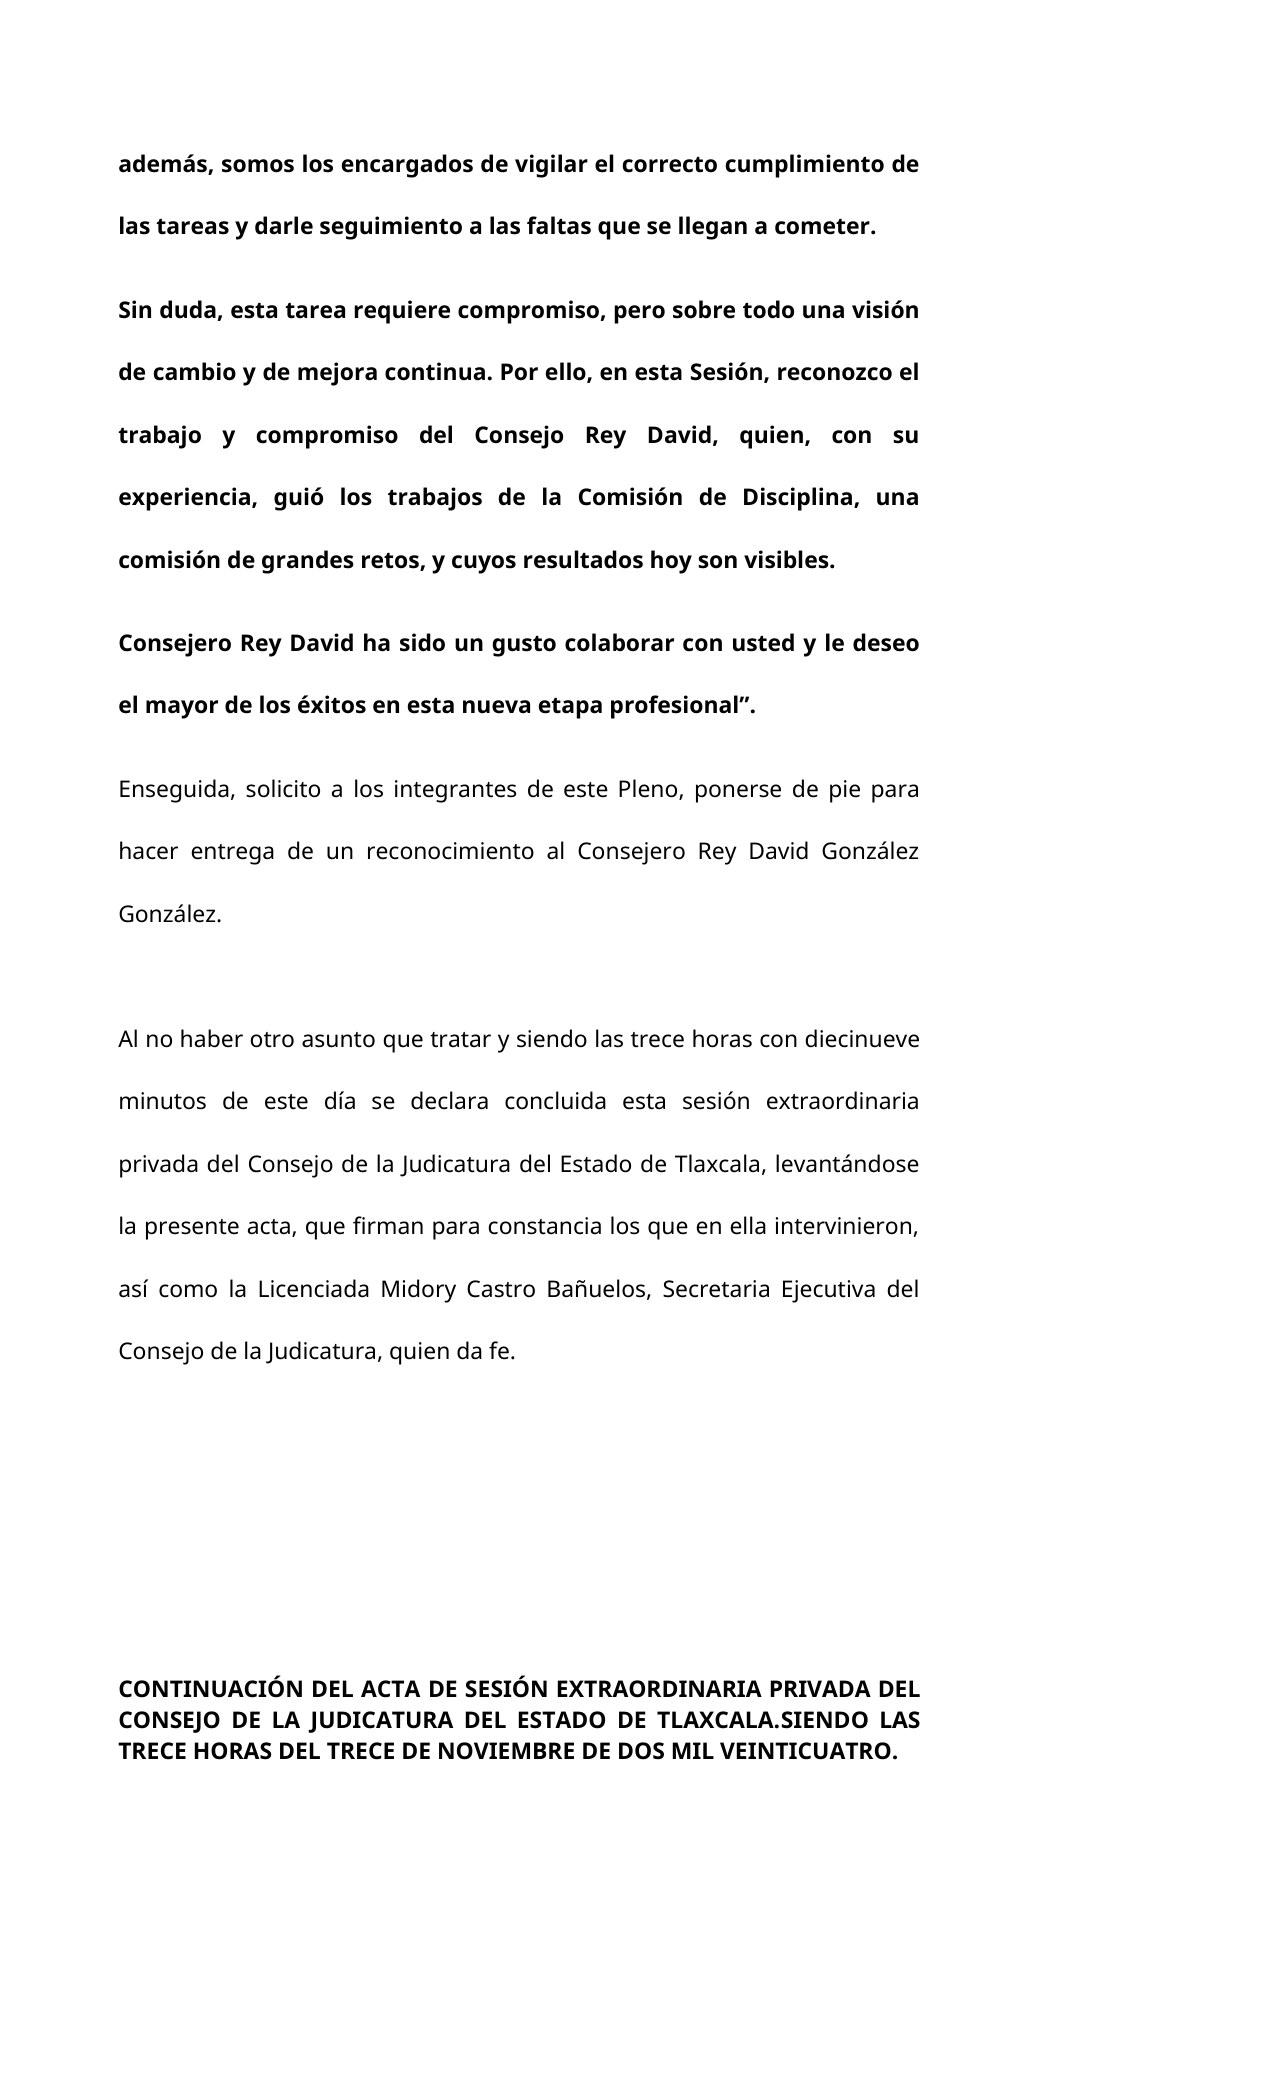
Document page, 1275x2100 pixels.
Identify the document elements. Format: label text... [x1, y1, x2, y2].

text Enseguida, solicito a los integrantes de este Pleno, ponerse de pie para hacer entrega de un reconocimiento al Consejero Rey David González González. [118, 773, 921, 929]
text Consejero Rey David ha sido un gusto colaborar con usted y le deseo el mayor de los éxitos en esta nueva etapa profesional”. [118, 627, 921, 721]
text Sin duda, esta tarea requiere compromiso, pero sobre todo una visión de cambio y de mejora continua. Por ello, en esta Sesión, reconozco el trabajo y compromiso del Consejo Rey David, quien, con su experiencia, guió los trabajos de la Comisión de Disciplina, una comisión de grandes retos, y cuyos resultados hoy son visibles. [118, 293, 921, 575]
text Al no haber otro asunto que tratar y siendo las trece horas con diecinueve minutos de este día se declara concluida esta sesión extraordinaria privada del Consejo de la Judicatura del Estado de Tlaxcala, levantándose la presente acta, que firman para constancia los que en ella intervinieron, así como la Licenciada Midory Castro Bañuelos, Secretaria Ejecutiva del Consejo de la Judicatura, quien da fe. [118, 1023, 921, 1366]
text CONTINUACIÓN DEL ACTA DE SESIÓN EXTRAORDINARIA PRIVADA DEL CONSEJO DE LA JUDICATURA DEL ESTADO DE TLAXCALA.SIENDO LAS TRECE HORAS DEL TRECE DE NOVIEMBRE DE DOS MIL VEINTICUATRO. [118, 1673, 921, 1766]
